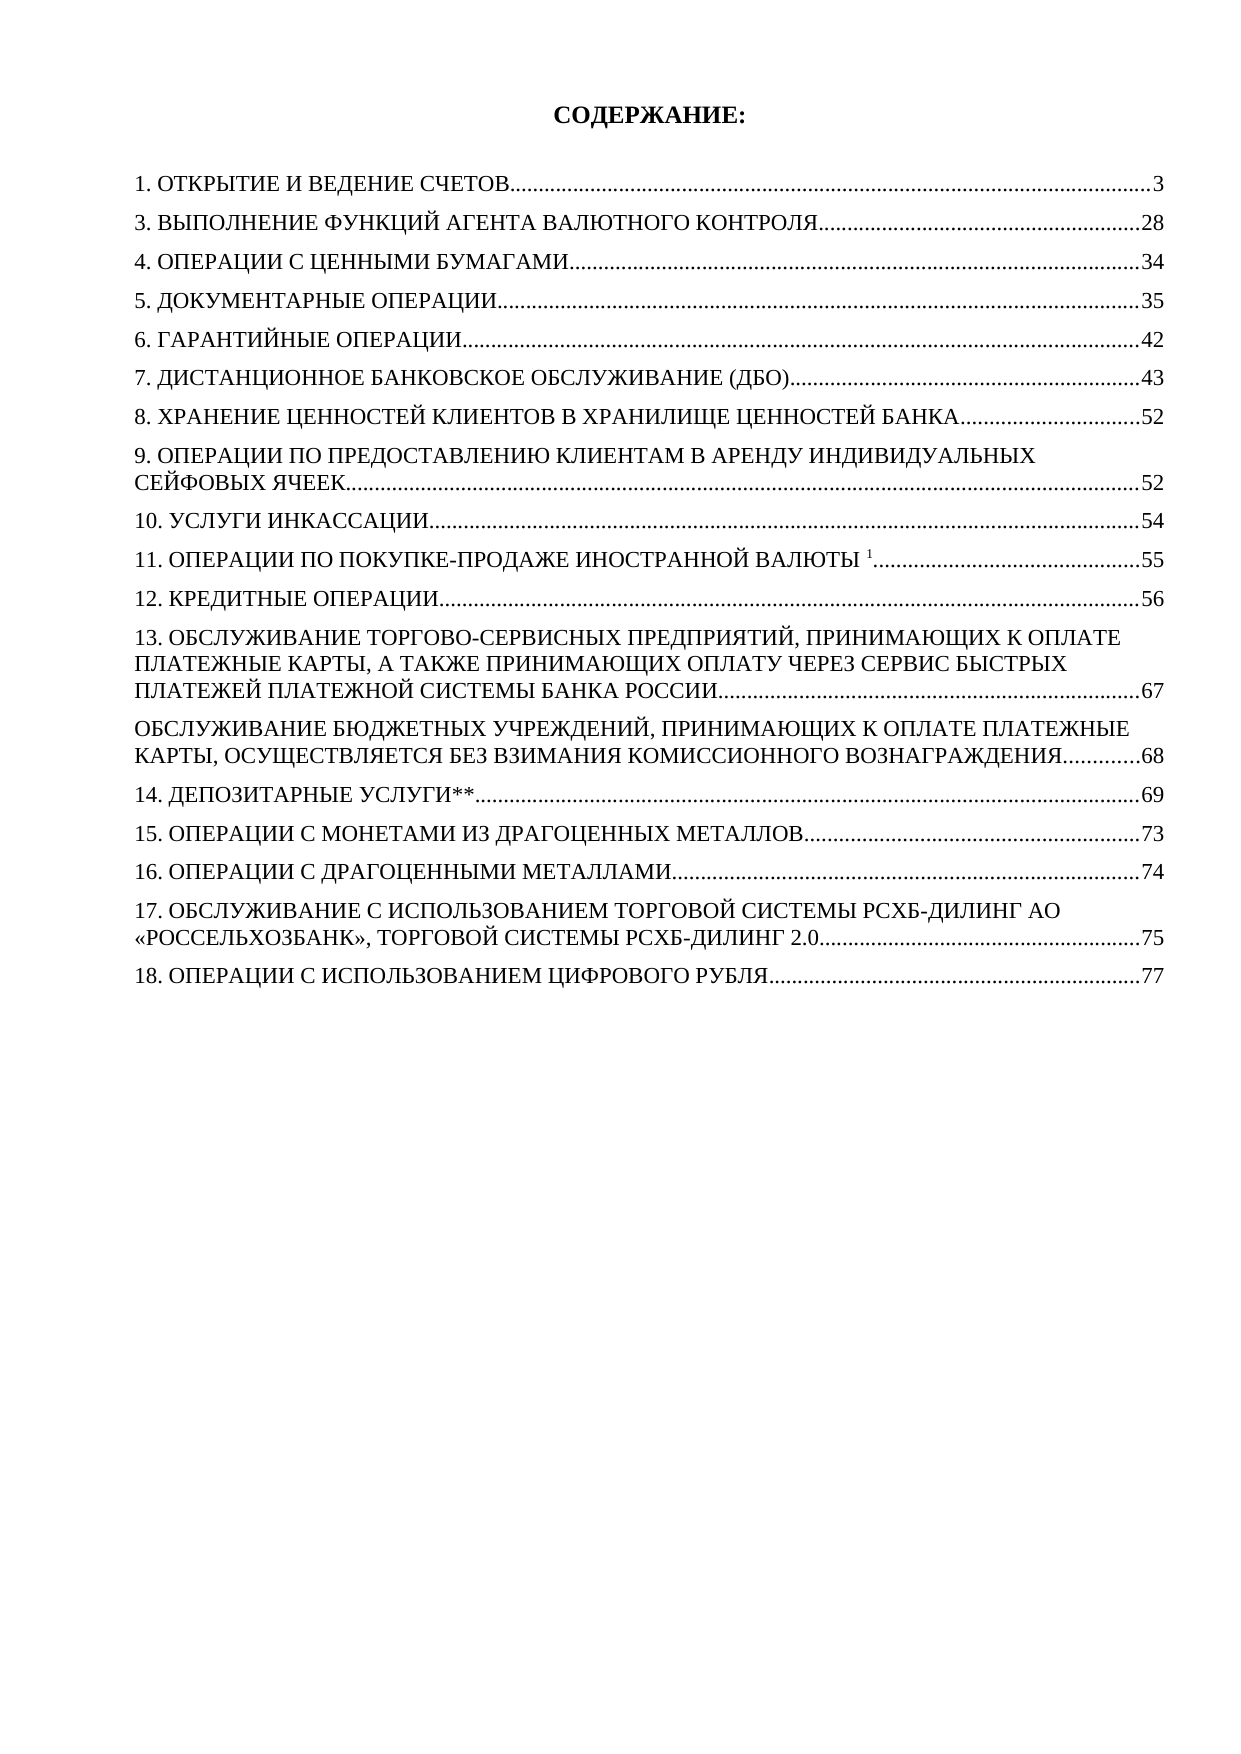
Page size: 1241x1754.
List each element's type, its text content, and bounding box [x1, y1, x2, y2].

text 7. Дистанционное банковское обслуживание (ДБО) 43 [134, 364, 1165, 391]
text 11. Операции по покупке-продаже иностранной валюты 1 55 [134, 546, 1165, 573]
text Содержание: [134, 100, 1165, 129]
text 1. Открытие и ведение счетов 3 [134, 170, 1165, 197]
text Обслуживание бюджетных учреждений, принимающих к оплате платежные карты, осуществляется без взимания комиссионного вознаграждения. 68 [134, 716, 1165, 768]
text 16. Операции с драгоценными металлами 74 [134, 858, 1165, 885]
text 10. Услуги инкассации 54 [134, 507, 1165, 534]
text 17. Обслуживание с использованием Торговой системы РСХБ-Дилинг АО «Россельхозбанк», Торговой системы РСХБ-Дилинг 2.0 75 [134, 897, 1165, 950]
text 5. Документарные операции 35 [134, 287, 1165, 313]
text 15. Операции с монетами из драгоценных металлов 73 [134, 819, 1165, 846]
text 12. Кредитные операции 56 [134, 585, 1165, 611]
text 18. Операции с использованием цифрового рубля 77 [134, 962, 1165, 989]
text 3. Выполнение функций агента валютного контроля 28 [134, 209, 1165, 235]
text 13. Обслуживание торгово-сервисных предприятий, принимающих к оплате платежные карты, а также принимающих оплату через сервис быстрых платежей платежной системы Банка России 67 [134, 624, 1165, 703]
text 4. Операции с ценными бумагами 34 [134, 248, 1165, 274]
text 14. Депозитарные услуги** 69 [134, 781, 1165, 807]
text 9. Операции по предоставлению клиентам в аренду индивидуальных сейфовых ячеек 52 [134, 442, 1165, 495]
text 8. Хранение ценностей клиентов в хранилище ценностей Банка 52 [134, 403, 1165, 430]
text 6. Гарантийные операции 42 [134, 326, 1165, 352]
